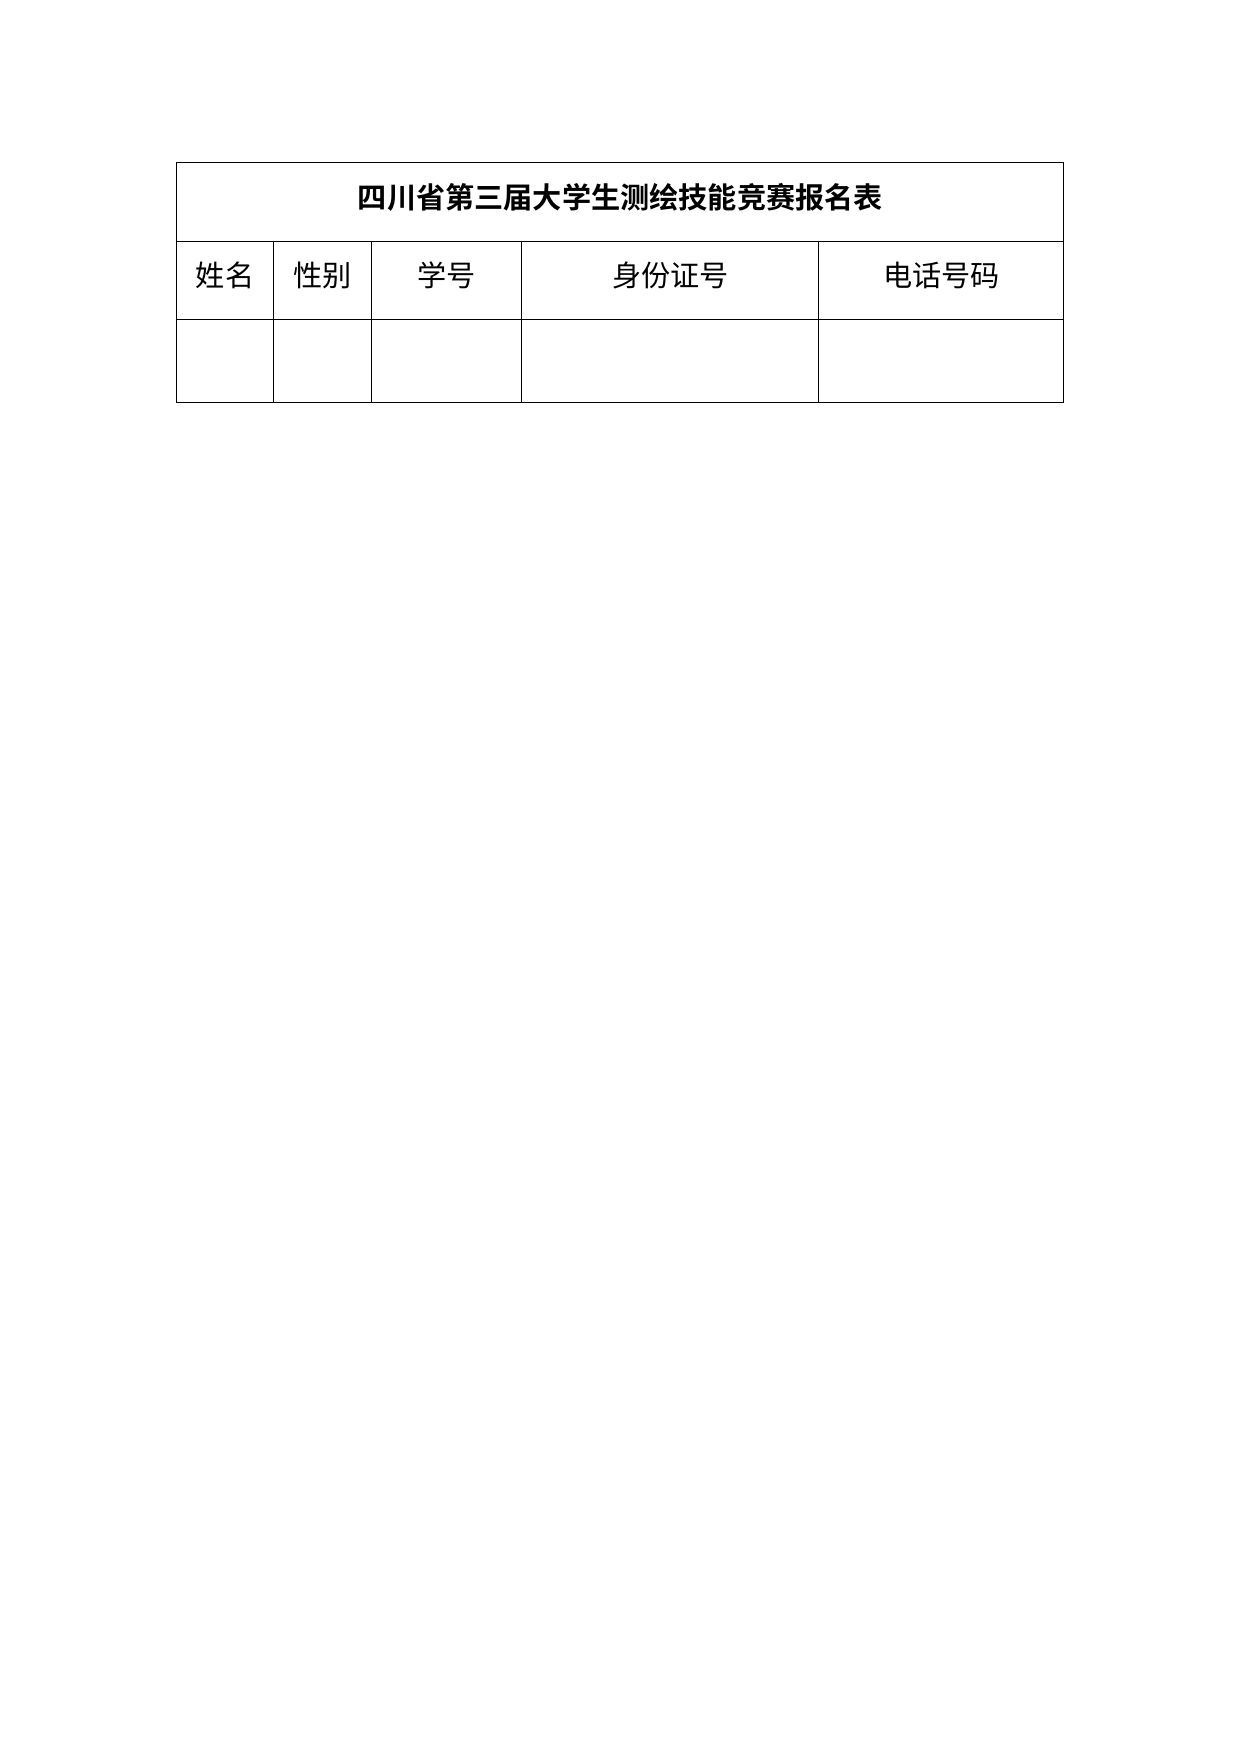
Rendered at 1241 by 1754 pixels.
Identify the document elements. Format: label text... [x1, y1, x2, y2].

table_header 四川省第三届大学生测绘技能竞赛报名表 [177, 163, 1063, 241]
table_cell [372, 320, 521, 402]
table_cell 性别 [274, 242, 371, 319]
table_cell 姓名 [177, 242, 273, 319]
table_cell 电话号码 [819, 242, 1063, 319]
table_cell 身份证号 [522, 242, 818, 319]
table_cell [177, 320, 273, 402]
table_cell [819, 320, 1063, 402]
table_cell [274, 320, 371, 402]
table_cell 学号 [372, 242, 521, 319]
table_cell [522, 320, 818, 402]
